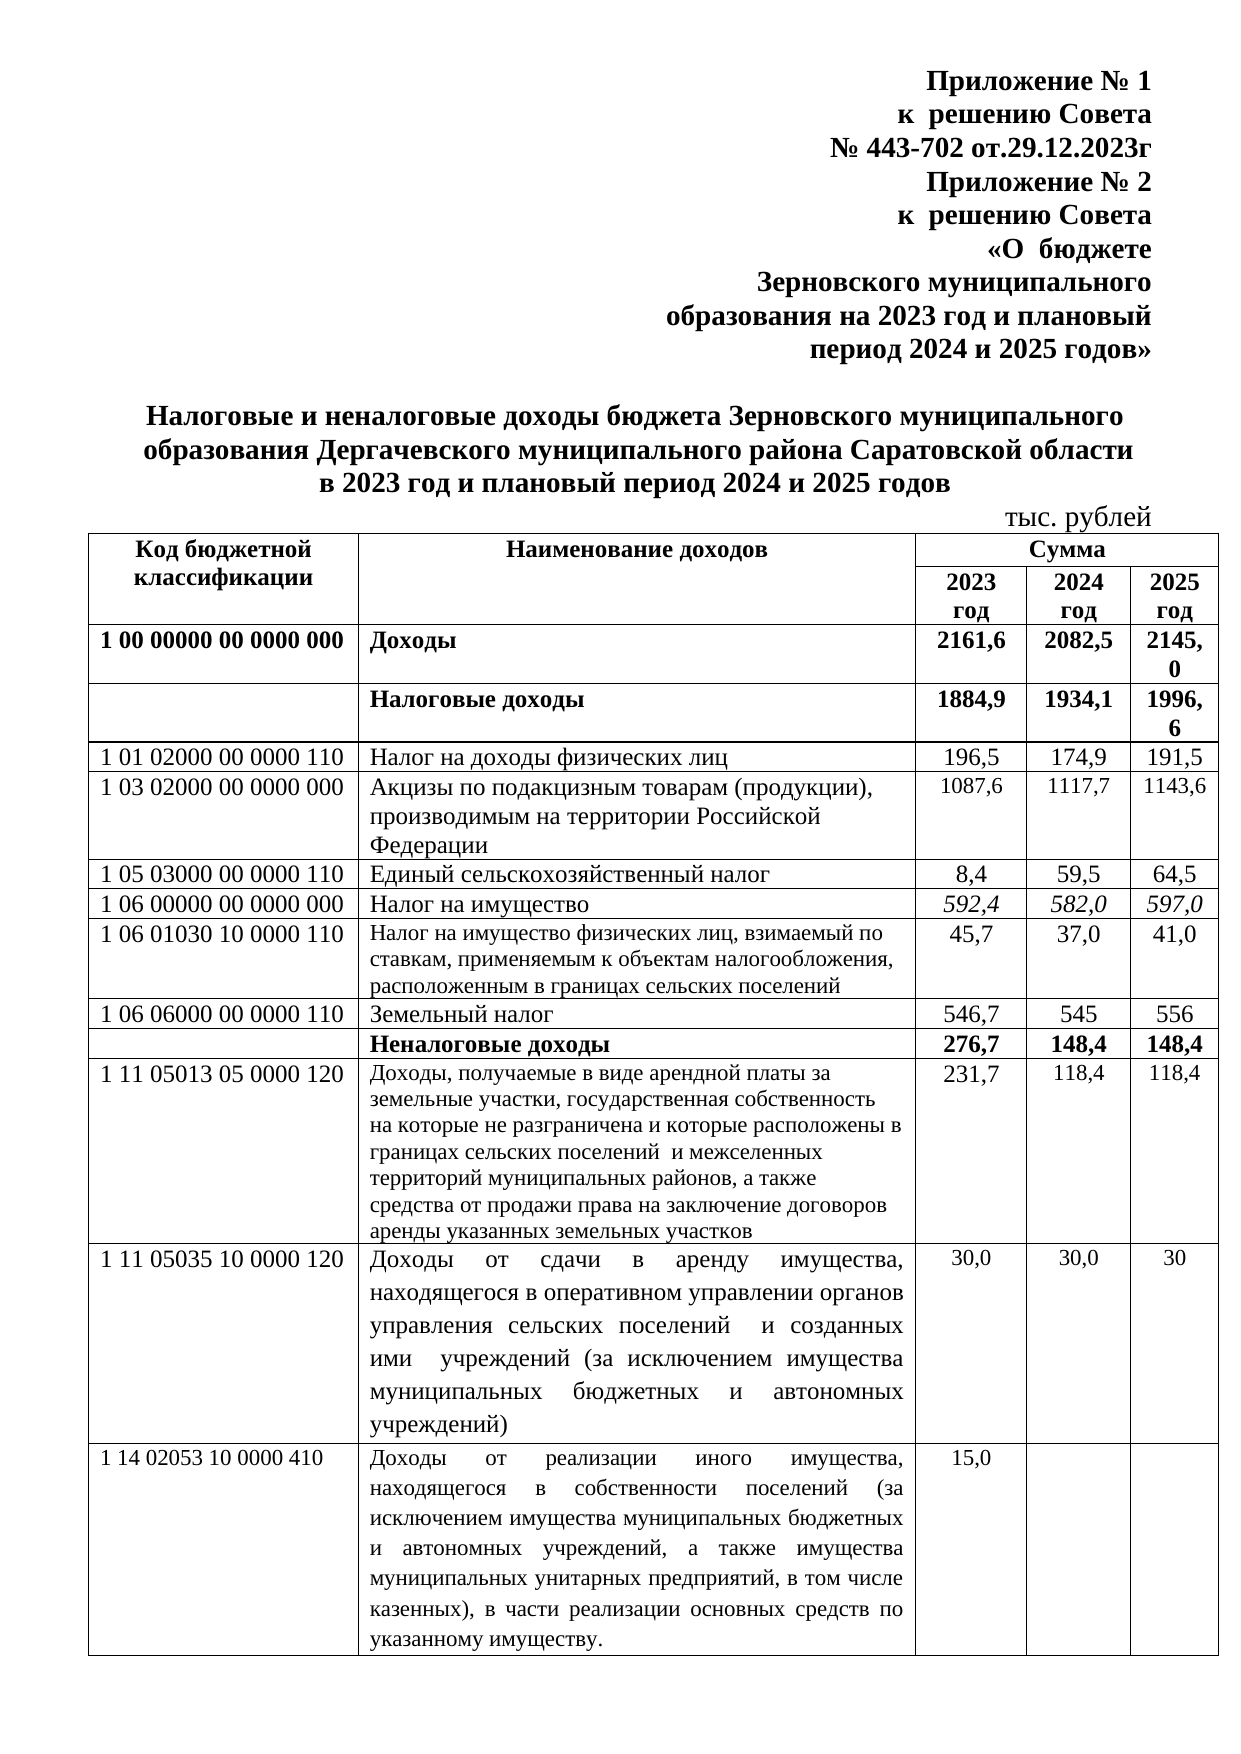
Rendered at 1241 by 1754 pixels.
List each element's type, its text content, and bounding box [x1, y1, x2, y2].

text № 443-702 от.29.12.2023г [118, 130, 1152, 164]
table_cell 2145,0 [1131, 625, 1218, 683]
table_cell Акцизы по подакцизным товарам (продукции), производимым на территории Российской Федерации [359, 772, 915, 858]
table_cell Неналоговые доходы [359, 1029, 915, 1058]
table_cell 582,0 [1027, 889, 1130, 918]
text к решению Совета [118, 97, 1152, 130]
table_header Код бюджетной классификации [89, 534, 358, 624]
table_header Сумма [916, 534, 1218, 566]
table_cell Земельный налог [359, 999, 915, 1028]
table_cell 1 11 05035 10 0000 120 [89, 1244, 358, 1442]
table_cell 174,9 [1027, 743, 1130, 771]
text Приложение № 1 [118, 63, 1152, 97]
text тыс. рублей [118, 499, 1152, 533]
text Налоговые и неналоговые доходы бюджета Зерновского муниципального [118, 398, 1152, 432]
table_cell 1143,6 [1131, 772, 1218, 858]
table_cell 1 06 06000 00 0000 110 [89, 999, 358, 1028]
table_cell 1 03 02000 00 0000 000 [89, 772, 358, 858]
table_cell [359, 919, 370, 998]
text образования на 2023 год и плановый [118, 298, 1152, 331]
text Приложение № 2 [118, 164, 1152, 197]
table_header Наименование доходов [359, 534, 915, 624]
table_cell Доходы, получаемые в виде арендной платы за земельные участки, государственная собственность на которые не разграничена и которые расположены в границах сельских поселений и межселенных территорий муниципальных районов, а также средства от продажи права на заключение договоров аренды указанных земельных участков [359, 1059, 915, 1243]
table_cell 2024 год [1027, 567, 1130, 624]
table_cell [89, 684, 358, 741]
table_cell Единый сельскохозяйственный налог [359, 860, 915, 888]
table_cell 2082,5 [1027, 625, 1130, 683]
table_cell 1 14 02053 10 0000 410 [89, 1444, 358, 1655]
table_cell 148,4 [1131, 1029, 1218, 1058]
table_cell 37,0 [1027, 919, 1130, 998]
table_cell 30,0 [916, 1244, 1026, 1442]
table_cell Налоговые доходы [359, 684, 915, 741]
table_cell Налог на имущество [359, 889, 915, 918]
table_cell 15,0 [916, 1444, 1026, 1655]
table_cell 592,4 [916, 889, 1026, 918]
table_cell [1131, 1444, 1218, 1655]
table_cell [1027, 1444, 1130, 1655]
text «О бюджете [118, 231, 1152, 264]
table_cell 231,7 [916, 1059, 1026, 1243]
table_cell 30,0 [1027, 1244, 1130, 1442]
table_cell 64,5 [1131, 860, 1218, 888]
table_cell 196,5 [916, 743, 1026, 771]
text образования Дергачевского муниципального района Саратовской области [118, 432, 1152, 466]
table_cell 2161,6 [916, 625, 1026, 683]
table_cell 59,5 [1027, 860, 1130, 888]
table_cell 118,4 [1027, 1059, 1130, 1243]
table_cell 1117,7 [1027, 772, 1130, 858]
table_cell [89, 1029, 358, 1058]
text период 2024 и 2025 годов» [118, 331, 1152, 365]
table_cell Налог на доходы физических лиц [359, 743, 915, 771]
table_cell 1 00 00000 00 0000 000 [89, 625, 358, 683]
table_cell 1 01 02000 00 0000 110 [89, 743, 358, 771]
table_cell 30 [1131, 1244, 1218, 1442]
table_cell 118,4 [1131, 1059, 1218, 1243]
table_cell 546,7 [916, 999, 1026, 1028]
table_cell 597,0 [1131, 889, 1218, 918]
table_cell 1 06 00000 00 0000 000 [89, 889, 358, 918]
table_cell 2023 год [916, 567, 1026, 624]
table_cell 148,4 [1027, 1029, 1130, 1058]
table_cell 8,4 [916, 860, 1026, 888]
text к решению Совета [118, 197, 1152, 231]
table_cell 1 11 05013 05 0000 120 [89, 1059, 358, 1243]
table_cell 1996,6 [1131, 684, 1218, 741]
table_cell 1 06 01030 10 0000 110 [89, 919, 358, 998]
table_cell 1 05 03000 00 0000 110 [89, 860, 358, 888]
table_cell 1087,6 [916, 772, 1026, 858]
table_cell 2025 год [1131, 567, 1218, 624]
table_cell Доходы [359, 625, 915, 683]
table_cell 41,0 [1131, 919, 1218, 998]
table_cell 1884,9 [916, 684, 1026, 741]
table_cell 276,7 [916, 1029, 1026, 1058]
table_cell Доходы от реализации иного имущества, находящегося в собственности поселений (за исключением имущества муниципальных бюджетных и автономных учреждений, а также имущества муниципальных унитарных предприятий, в том числе казенных), в части реализации основных средств по указанному имуществу. [359, 1444, 915, 1655]
table_cell 1934,1 [1027, 684, 1130, 741]
text Зерновского муниципального [118, 264, 1152, 298]
table_cell 191,5 [1131, 743, 1218, 771]
text в 2023 год и плановый период 2024 и 2025 годов [118, 466, 1152, 499]
table_cell 556 [1131, 999, 1218, 1028]
table_cell Доходы от сдачи в аренду имущества, находящегося в оперативном управлении органов управления сельских поселений и созданных ими учреждений (за исключением имущества муниципальных бюджетных и автономных учреждений) [359, 1244, 915, 1442]
table_cell 45,7 [916, 919, 1026, 998]
table_cell 545 [1027, 999, 1130, 1028]
